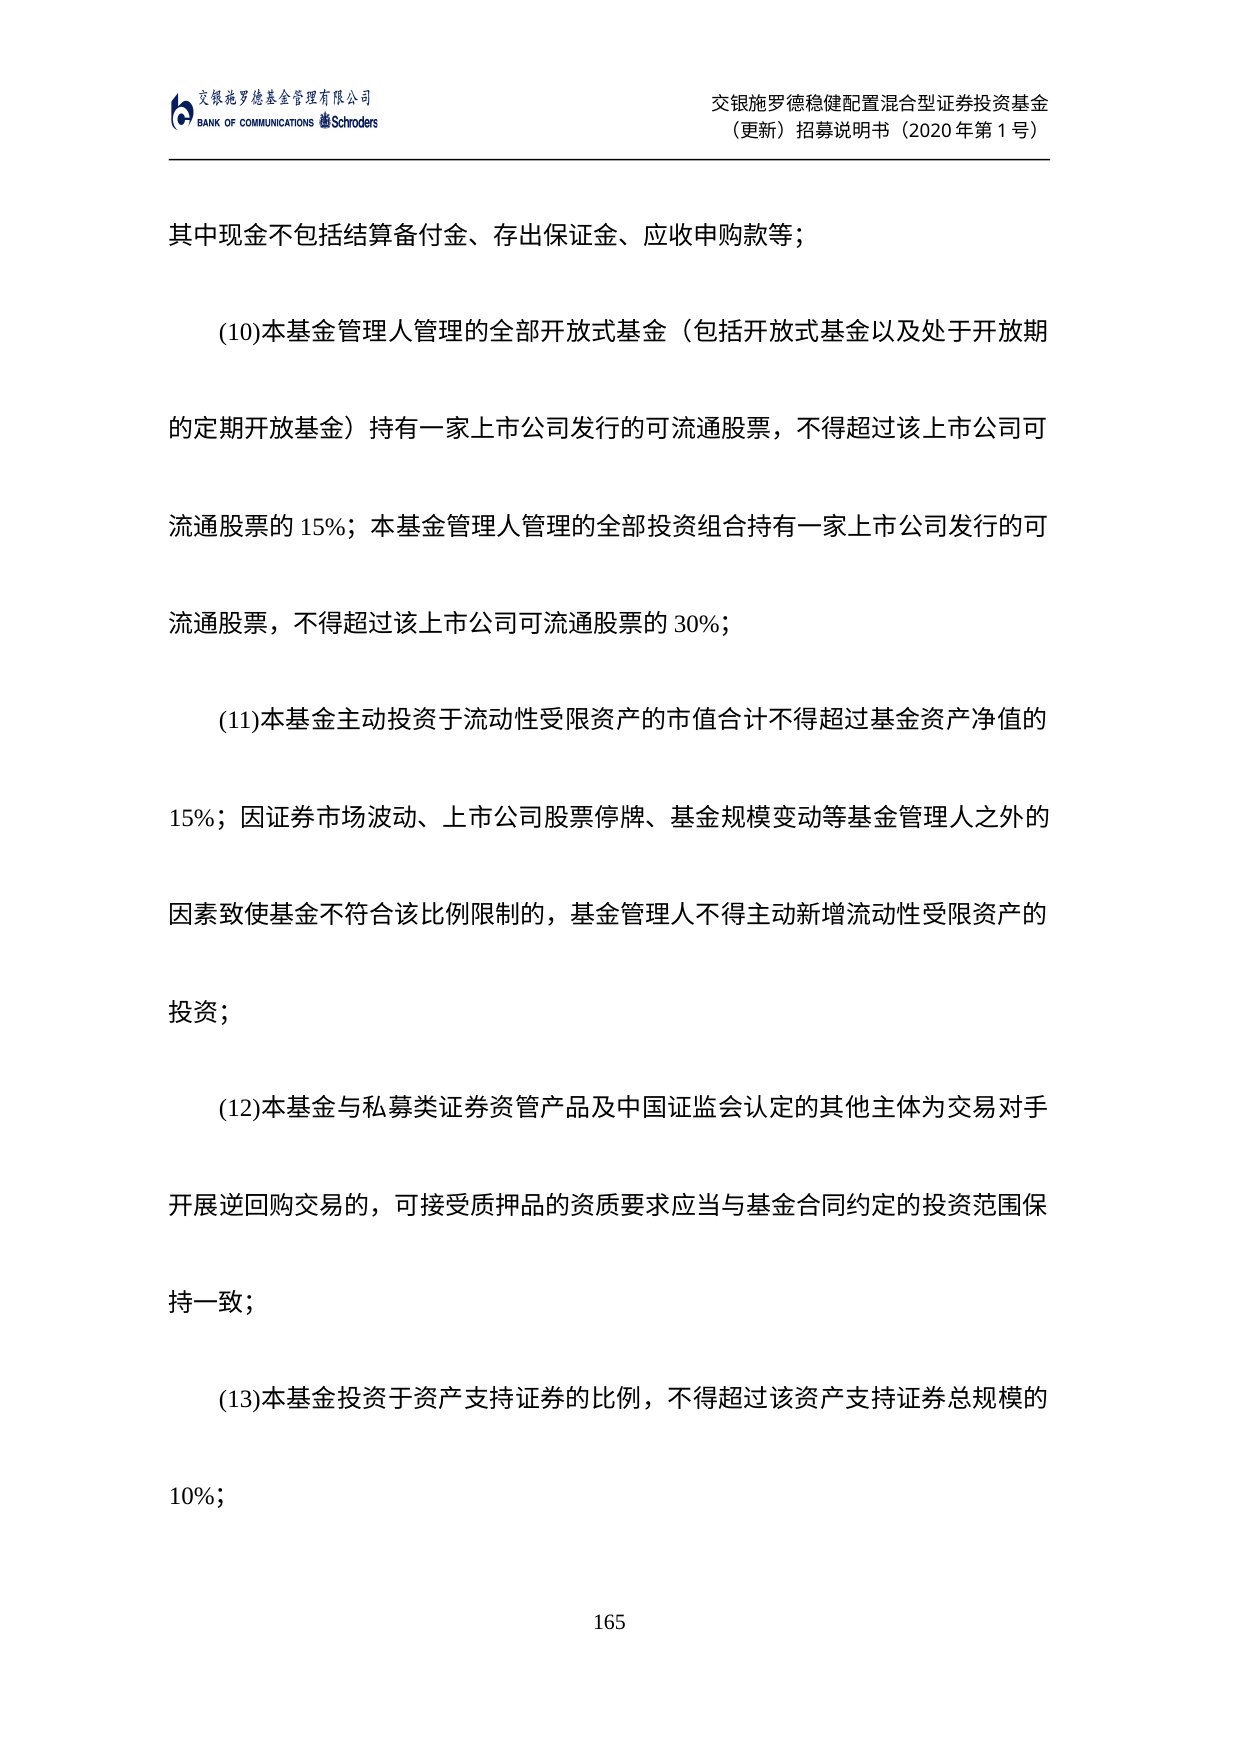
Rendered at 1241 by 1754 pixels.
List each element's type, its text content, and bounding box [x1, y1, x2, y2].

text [169, 201, 1050, 266]
text (12)本基金与私募类证券资管产品及中国证监会认定的其他主体为交易对手开展逆回购交易的，可接受质押品的资质要求应当与基金合同约定的投资范围保持一致； [169, 1073, 1050, 1333]
text (11)本基金主动投资于流动性受限资产的市值合计不得超过基金资产净值的15%；因证券市场波动、上市公司股票停牌、基金规模变动等基金管理人之外的因素致使基金不符合该比例限制的，基金管理人不得主动新增流动性受限资产的投资； [169, 685, 1050, 1043]
text (13)本基金投资于资产支持证券的比例，不得超过该资产支持证券总规模的10%； [169, 1364, 1050, 1526]
text (10)本基金管理人管理的全部开放式基金（包括开放式基金以及处于开放期的定期开放基金）持有一家上市公司发行的可流通股票，不得超过该上市公司可流通股票的15%；本基金管理人管理的全部投资组合持有一家上市公司发行的可流通股票，不得超过该上市公司可流通股票的30%； [169, 297, 1050, 654]
picture [171, 89, 378, 130]
